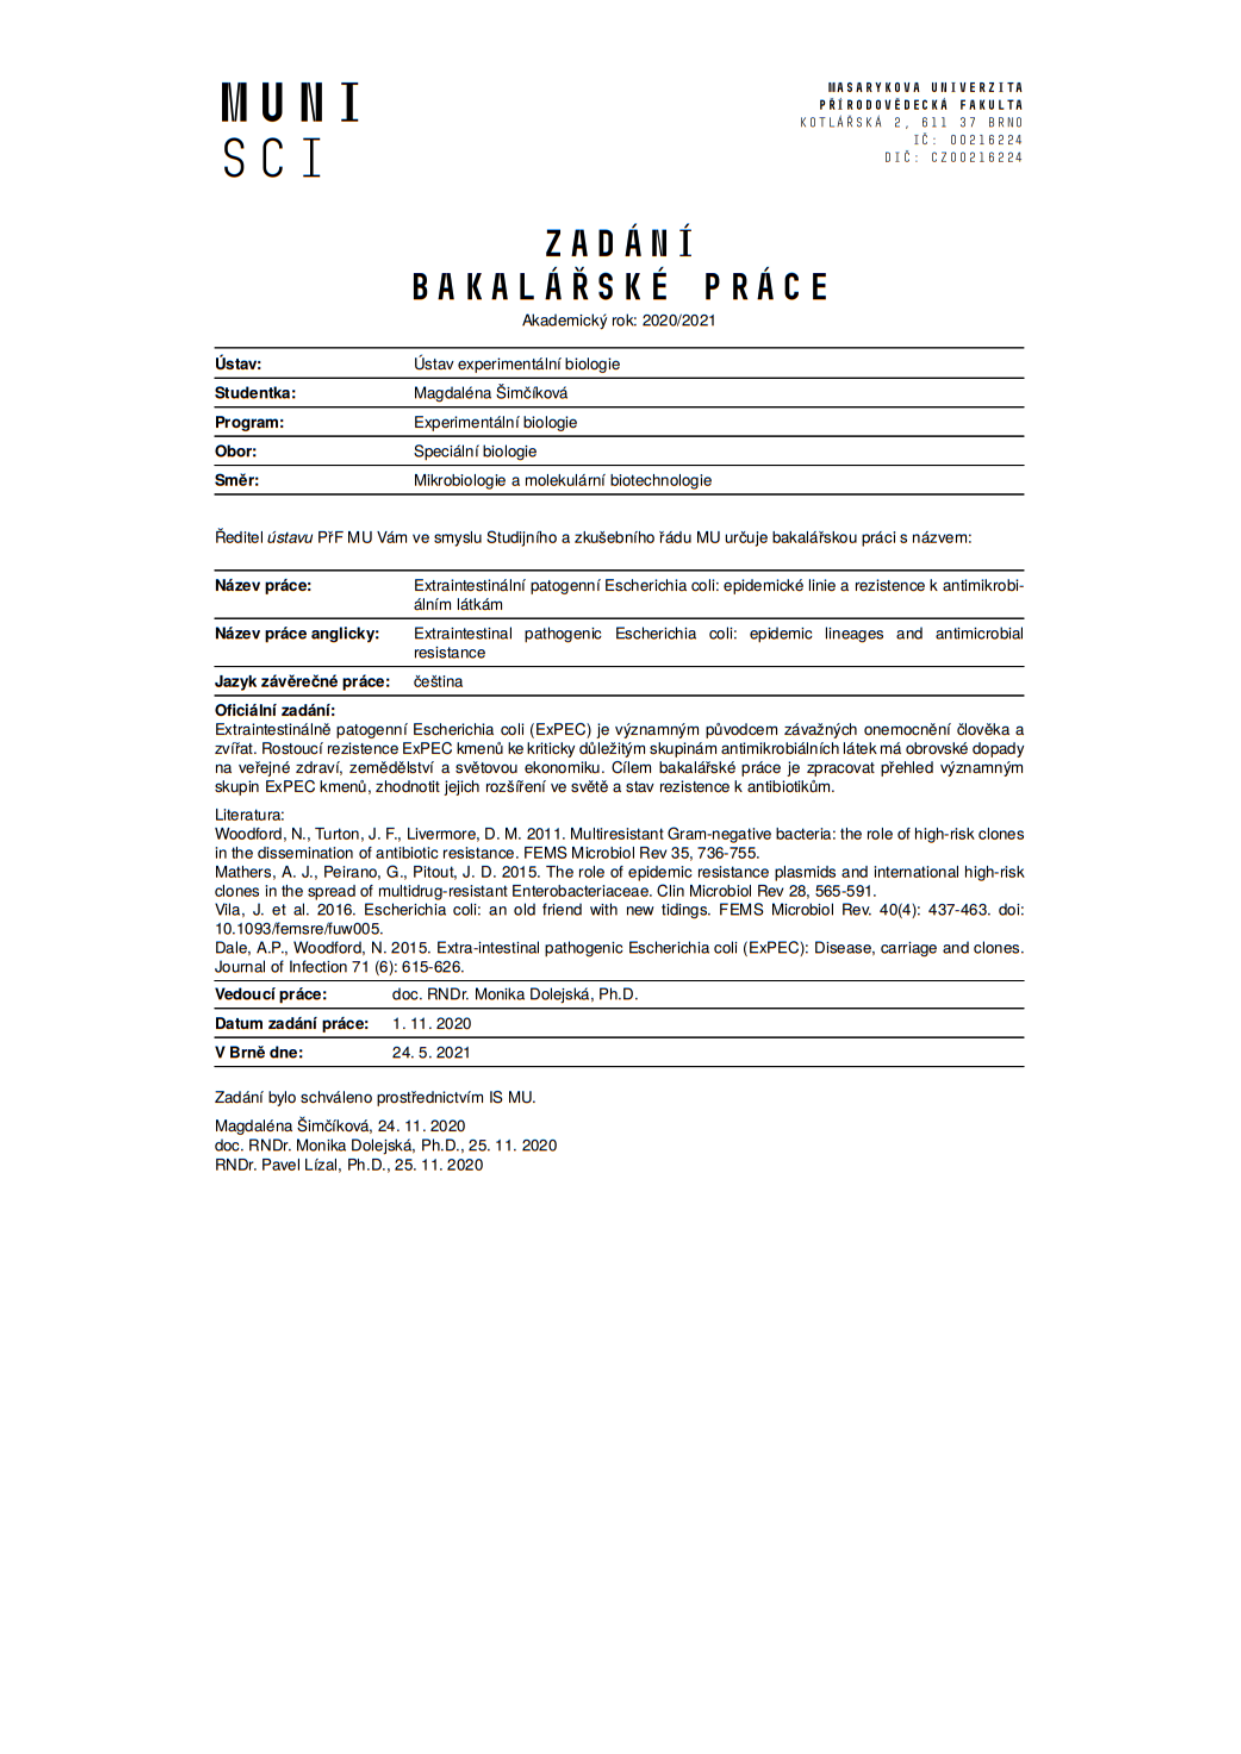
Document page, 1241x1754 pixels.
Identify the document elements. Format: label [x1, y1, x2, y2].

picture [153, 29, 1087, 1360]
